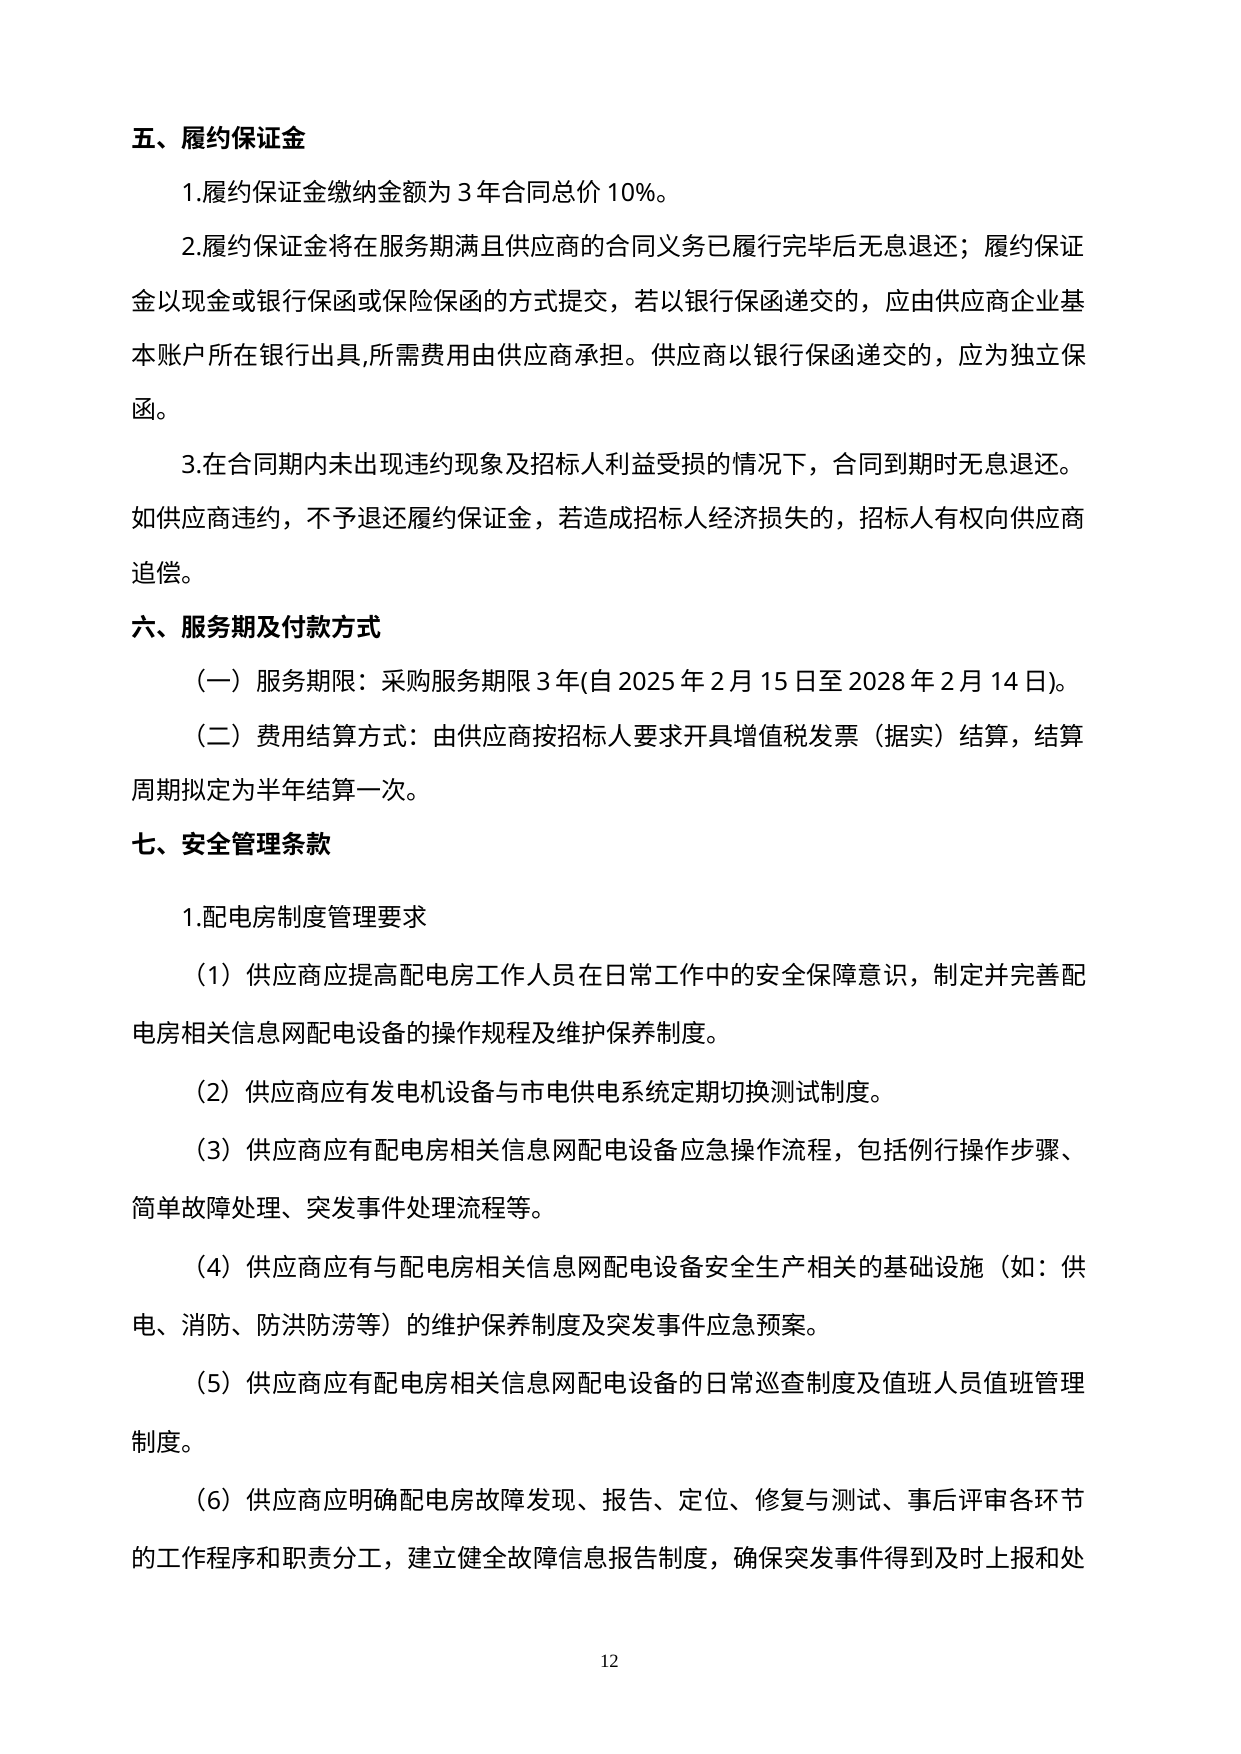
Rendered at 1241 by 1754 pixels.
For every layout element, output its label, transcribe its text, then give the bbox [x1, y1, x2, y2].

text （二）费用结算方式：由供应商按招标人要求开具增值税发票（据实）结算，结算周期拟定为半年结算一次。 [131, 716, 1087, 807]
text （1）供应商应提高配电房工作人员在日常工作中的安全保障意识，制定并完善配电房相关信息网配电设备的操作规程及维护保养制度。 [131, 938, 1087, 1054]
text （一）服务期限：采购服务期限3年(自2025年2月15日至2028年2月14日)。 [131, 662, 1087, 698]
text 1.配电房制度管理要求 [131, 879, 1087, 938]
subtitle 六、服务期及付款方式 [131, 607, 1087, 644]
text （3）供应商应有配电房相关信息网配电设备应急操作流程，包括例行操作步骤、简单故障处理、突发事件处理流程等。 [131, 1113, 1087, 1229]
text 1.履约保证金缴纳金额为3年合同总价10%。 [131, 172, 1087, 209]
text （5）供应商应有配电房相关信息网配电设备的日常巡查制度及值班人员值班管理制度。 [131, 1346, 1087, 1463]
text （2）供应商应有发电机设备与市电供电系统定期切换测试制度。 [131, 1054, 1087, 1113]
subtitle 五、履约保证金 [131, 118, 1087, 154]
subtitle 七、安全管理条款 [131, 825, 1087, 861]
text 3.在合同期内未出现违约现象及招标人利益受损的情况下，合同到期时无息退还。如供应商违约，不予退还履约保证金，若造成招标人经济损失的，招标人有权向供应商追偿。 [131, 444, 1087, 589]
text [131, 1463, 1087, 1579]
text 2.履约保证金将在服务期满且供应商的合同义务已履行完毕后无息退还；履约保证金以现金或银行保函或保险保函的方式提交，若以银行保函递交的，应由供应商企业基本账户所在银行出具,所需费用由供应商承担。供应商以银行保函递交的，应为独立保函。 [131, 227, 1087, 426]
text （4）供应商应有与配电房相关信息网配电设备安全生产相关的基础设施（如：供电、消防、防洪防涝等）的维护保养制度及突发事件应急预案。 [131, 1229, 1087, 1346]
